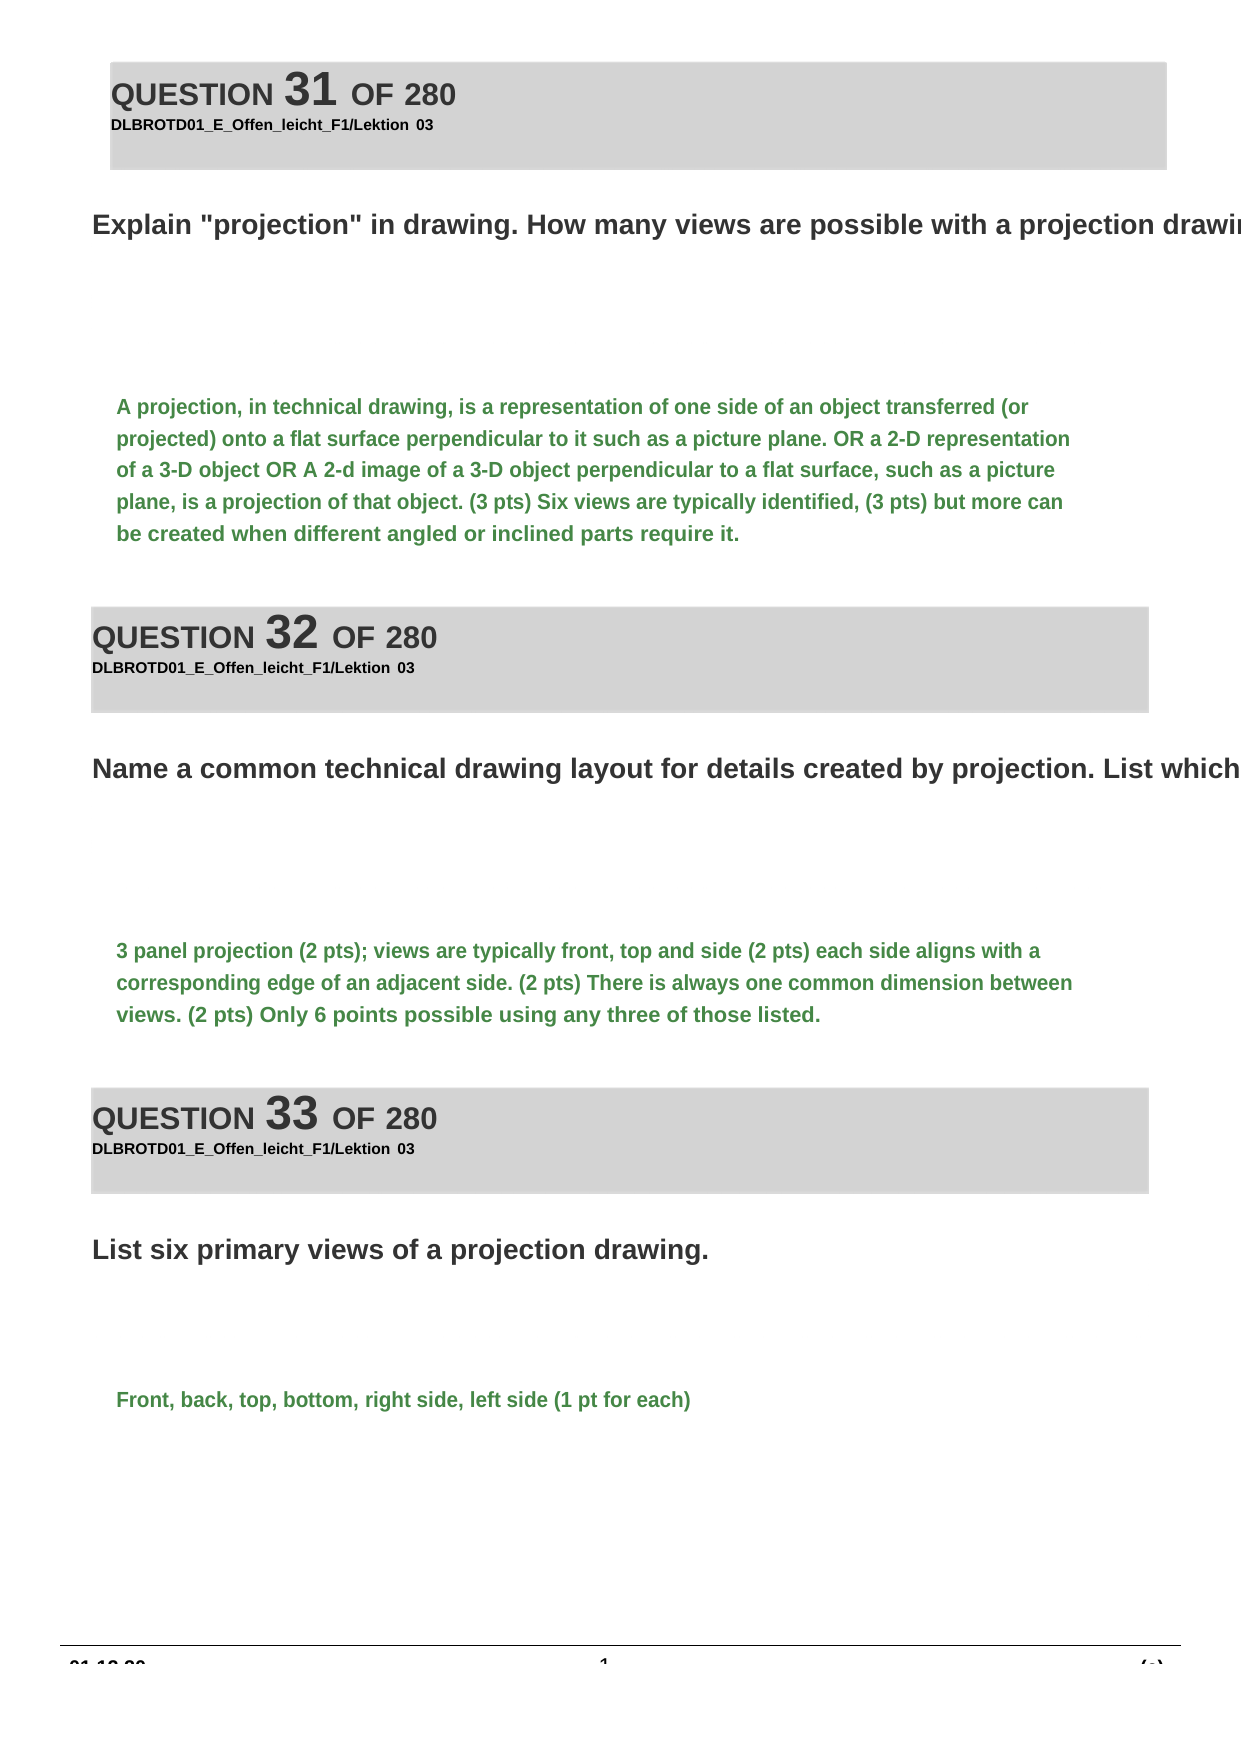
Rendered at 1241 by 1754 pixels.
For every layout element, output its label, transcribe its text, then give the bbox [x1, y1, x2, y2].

picture [91, 752, 1149, 889]
picture [110, 60, 1167, 170]
picture [91, 1084, 1149, 1194]
text A projection, in technical drawing, is a representation of one side of an object transferred (or projected) onto a flat surface perpendicular to it such as a picture plane. OR a 2-D representation of a 3-D object OR A 2-d image of a 3-D object perpendicular to a flat surface, such as a picture plane, is a projection of that object. (3 pts) Six views are typically identified, (3 pts) but more can be created when different angled or inclined parts require it. [116, 394, 1087, 546]
text Front, back, top, bottom, right side, left side (1 pt for each) [116, 1387, 1161, 1413]
text 3 panel projection (2 pts); views are typically front, top and side (2 pts) each side aligns with a corresponding edge of an adjacent side. (2 pts) There is always one common dimension between views. (2 pts) Only 6 points possible using any three of those listed. [116, 938, 1099, 1027]
picture [91, 207, 1149, 344]
picture [91, 1233, 1149, 1338]
picture [91, 603, 1149, 713]
